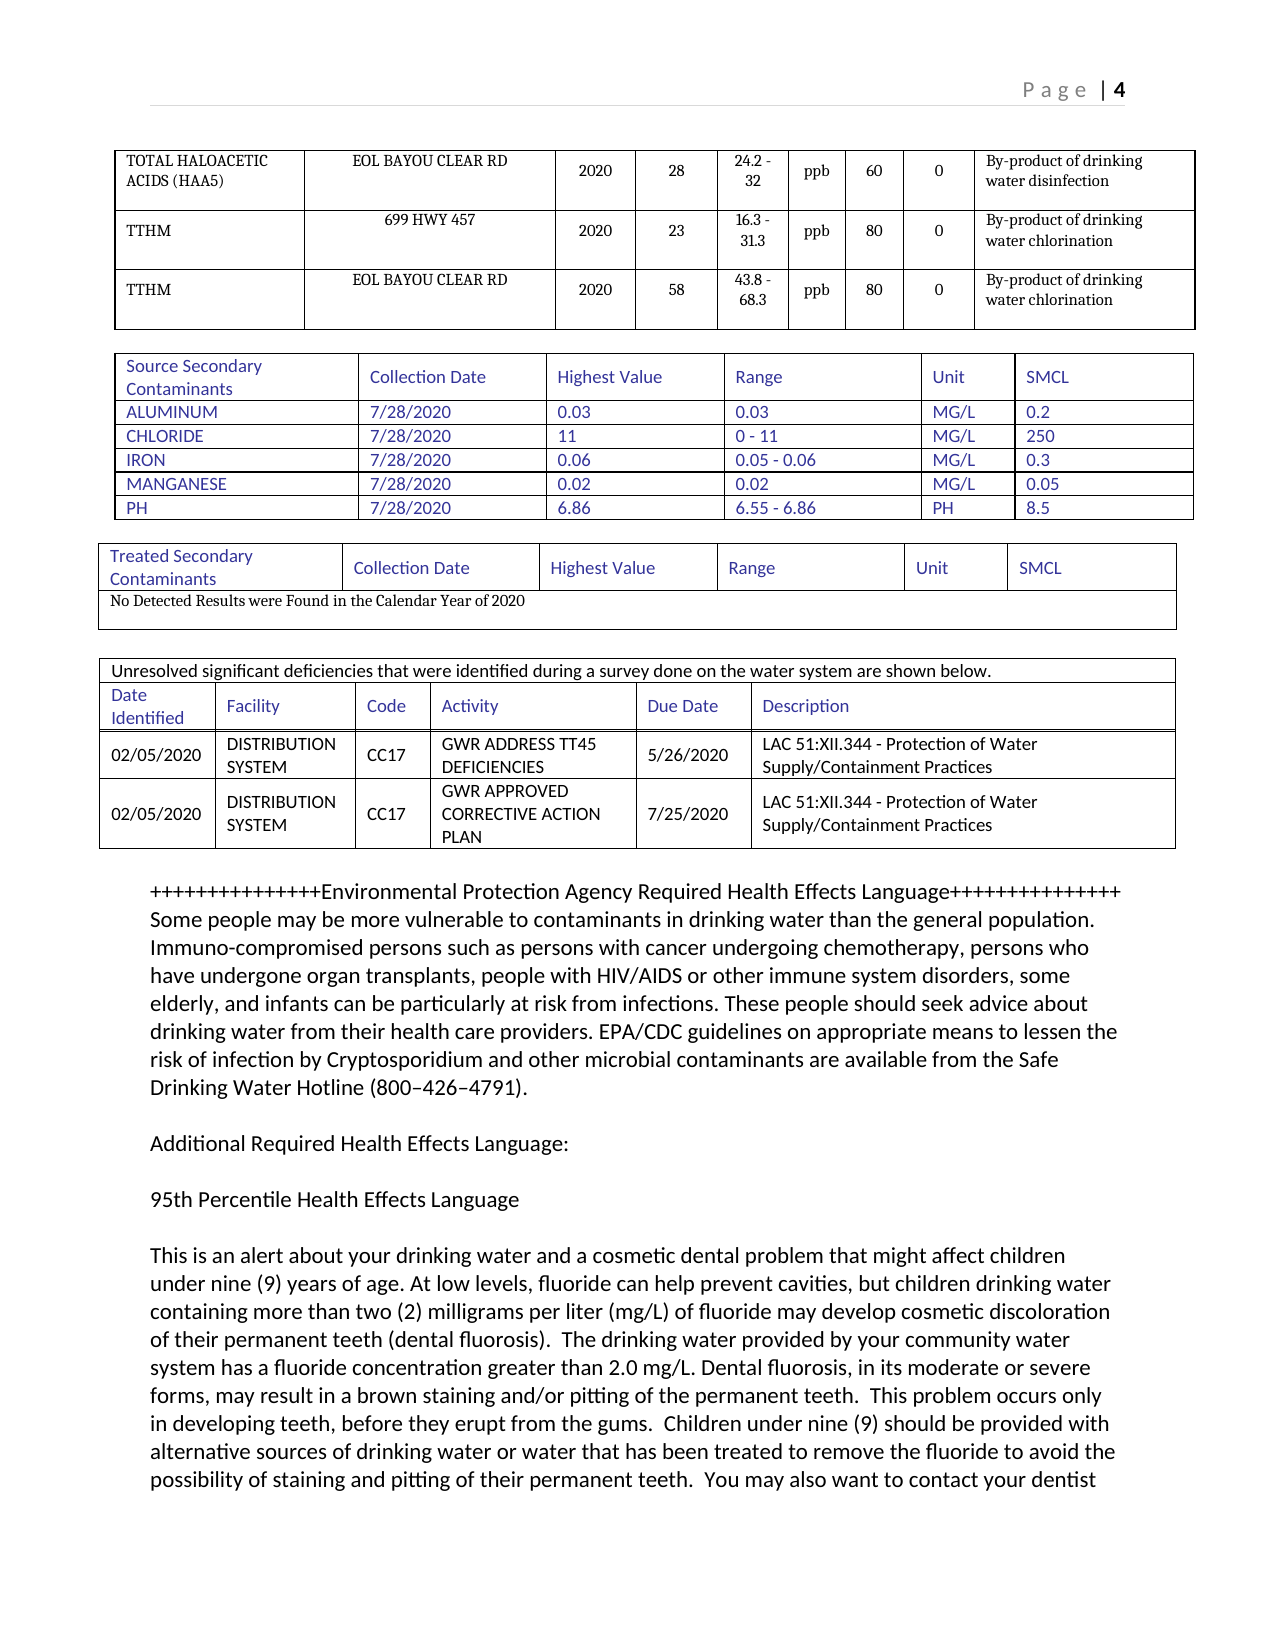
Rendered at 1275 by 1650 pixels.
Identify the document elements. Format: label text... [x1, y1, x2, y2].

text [150, 1241, 1125, 1493]
table_cell 2020 [556, 270, 635, 329]
table_cell 0 - 11 [725, 425, 921, 447]
table_cell By-product of drinking water chlorination [975, 211, 1194, 269]
table_cell 0.05 - 0.06 [725, 449, 921, 471]
table_cell 24.2 - 32 [718, 151, 788, 209]
table_cell PH [116, 496, 358, 519]
table_cell TTHM [116, 270, 304, 329]
table_cell 0.02 [725, 473, 921, 495]
table_header Highest Value [540, 544, 717, 590]
table_cell 699 HWY 457 [305, 211, 555, 269]
table_cell 28 [636, 151, 717, 209]
table_cell 0 [904, 270, 974, 329]
table_header Unit [905, 544, 1007, 590]
table_cell 60 [846, 151, 903, 209]
table_header Source Secondary Contaminants [116, 354, 358, 399]
table_header SMCL [1016, 354, 1193, 399]
table_cell 0.05 [1016, 473, 1193, 495]
table_cell MANGANESE [116, 473, 358, 495]
table_cell 2020 [556, 151, 635, 209]
table_cell ppb [789, 151, 845, 209]
table_cell 80 [846, 211, 903, 269]
table_cell 0 [904, 211, 974, 269]
table_cell 23 [636, 211, 717, 269]
table_cell 43.8 - 68.3 [718, 270, 788, 329]
table_cell 7/28/2020 [359, 449, 546, 471]
table_cell MG/L [922, 473, 1014, 495]
table_cell 2020 [556, 211, 635, 269]
table_cell 7/25/2020 [637, 779, 751, 848]
table_header Unresolved significant deficiencies that were identified during a survey done on the water system are shown below. [100, 659, 1175, 682]
table_cell LAC 51:XII.344 - Protection of Water Supply/Containment Practices [752, 732, 1175, 778]
table_cell 0.06 [547, 449, 724, 471]
table_cell LAC 51:XII.344 - Protection of Water Supply/Containment Practices [752, 779, 1175, 848]
table_cell 58 [636, 270, 717, 329]
table_cell CC17 [356, 732, 430, 778]
table_cell Due Date [637, 683, 751, 729]
table_cell DISTRIBUTION SYSTEM [216, 779, 355, 848]
table_header Range [725, 354, 921, 399]
table_cell 0.03 [725, 401, 921, 423]
table_header Highest Value [547, 354, 724, 399]
table_cell GWR ADDRESS TT45 DEFICIENCIES [431, 732, 636, 778]
table_cell MG/L [922, 425, 1014, 447]
table_cell ALUMINUM [116, 401, 358, 423]
table_cell PH [922, 496, 1014, 519]
table_cell EOL BAYOU CLEAR RD [305, 270, 555, 329]
table_header Range [718, 544, 904, 590]
text Some people may be more vulnerable to contaminants in drinking water than the general population. Immuno-compromised persons such as persons with cancer undergoing chemotherapy, persons who have undergone organ transplants, people with HIV/AIDS or other immune system disorders, some elderly, and infants can be particularly at risk from infections. These people should seek advice about drinking water from their health care providers. EPA/CDC guidelines on appropriate means to lessen the risk of infection by Cryptosporidium and other microbial contaminants are available from the Safe Drinking Water Hotline (800–426–4791). [150, 905, 1125, 1101]
table_cell 02/05/2020 [100, 732, 215, 778]
table_cell 7/28/2020 [359, 473, 546, 495]
table_cell EOL BAYOU CLEAR RD [305, 151, 555, 209]
table_cell 6.55 - 6.86 [725, 496, 921, 519]
table_header SMCL [1008, 544, 1176, 590]
table_cell Activity [431, 683, 636, 729]
table_cell CC17 [356, 779, 430, 848]
table_cell 0.02 [547, 473, 724, 495]
table_cell ppb [789, 270, 845, 329]
text Additional Required Health Effects Language: [150, 1129, 1125, 1157]
table_cell 8.5 [1016, 496, 1193, 519]
table_cell 0.03 [547, 401, 724, 423]
table_cell 6.86 [547, 496, 724, 519]
table_cell TTHM [116, 211, 304, 269]
table_cell GWR APPROVED CORRECTIVE ACTION PLAN [431, 779, 636, 848]
table_cell 0.2 [1016, 401, 1193, 423]
table_cell Code [356, 683, 430, 729]
table_cell 250 [1016, 425, 1193, 447]
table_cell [116, 151, 304, 209]
table_cell CHLORIDE [116, 425, 358, 447]
table_cell ppb [789, 211, 845, 269]
table_cell 7/28/2020 [359, 425, 546, 447]
table_header Collection Date [343, 544, 539, 590]
table_cell No Detected Results were Found in the Calendar Year of 2020 [99, 591, 1176, 629]
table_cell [975, 151, 1194, 209]
table_header Treated Secondary Contaminants [99, 544, 342, 590]
table_cell IRON [116, 449, 358, 471]
table_cell Description [752, 683, 1175, 729]
table_cell 80 [846, 270, 903, 329]
table_header Unit [922, 354, 1014, 399]
table_cell MG/L [922, 401, 1014, 423]
table_cell 7/28/2020 [359, 401, 546, 423]
table_cell MG/L [922, 449, 1014, 471]
text +++++++++++++++Environmental Protection Agency Required Health Effects Language+++++++++++++++ [150, 877, 1125, 905]
table_cell 11 [547, 425, 724, 447]
table_cell 16.3 - 31.3 [718, 211, 788, 269]
table_cell 02/05/2020 [100, 779, 215, 848]
table_cell 0 [904, 151, 974, 209]
text 95th Percentile Health Effects Language [150, 1185, 1125, 1213]
table_header Collection Date [359, 354, 546, 399]
table_cell 0.3 [1016, 449, 1193, 471]
table_cell Facility [216, 683, 355, 729]
table_cell Date Identified [100, 683, 215, 729]
table_cell By-product of drinking water chlorination [975, 270, 1194, 329]
table_cell 7/28/2020 [359, 496, 546, 519]
table_cell DISTRIBUTION SYSTEM [216, 732, 355, 778]
table_cell 5/26/2020 [637, 732, 751, 778]
